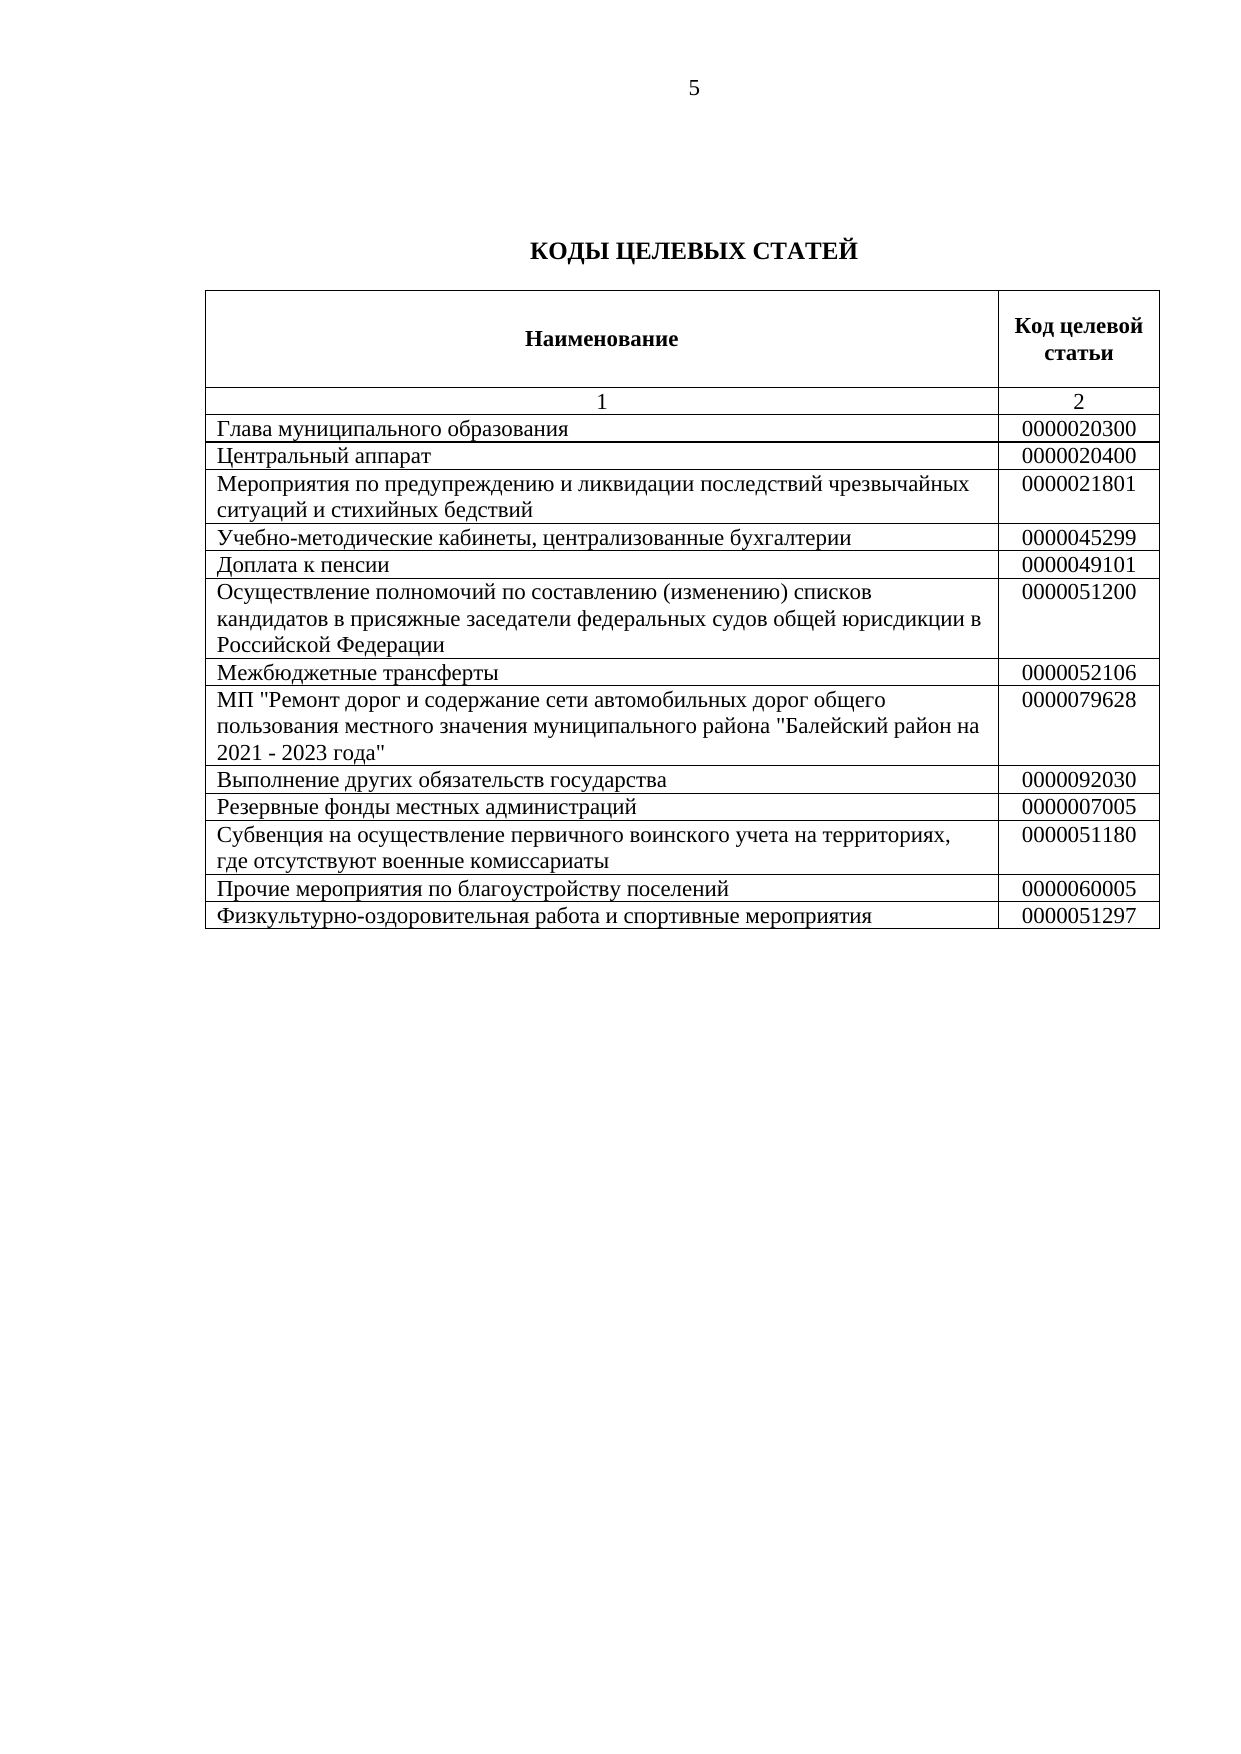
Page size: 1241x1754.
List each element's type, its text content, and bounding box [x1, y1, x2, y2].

table_cell 0000092030 [999, 766, 1159, 792]
table_cell 0000020300 [999, 415, 1159, 441]
table_cell Выполнение других обязательств государства [206, 766, 998, 792]
table_cell Прочие мероприятия по благоустройству поселений [206, 875, 998, 901]
table_cell 0000079628 [999, 686, 1159, 765]
table_cell 1 [206, 388, 998, 414]
table_cell Центральный аппарат [206, 443, 998, 469]
table_cell Физкультурно-оздоровительная работа и спортивные мероприятия [206, 902, 998, 928]
table_cell Межбюджетные трансферты [206, 659, 998, 685]
table_header Код целевой статьи [999, 291, 1159, 387]
table_cell Субвенция на осуществление первичного воинского учета на территориях, где отсутствуют военные комиссариаты [206, 821, 998, 873]
table_cell Мероприятия по предупреждению и ликвидации последствий чрезвычайных ситуаций и стихийных бедствий [206, 470, 998, 523]
table_cell 0000049101 [999, 551, 1159, 577]
table_cell 0000051200 [999, 579, 1159, 657]
table_cell Учебно-методические кабинеты, централизованные бухгалтерии [206, 524, 998, 550]
table_cell Доплата к пенсии [206, 551, 998, 577]
table_cell Резервные фонды местных администраций [206, 794, 998, 820]
table_cell 0000051180 [999, 821, 1159, 873]
text КОДЫ ЦЕЛЕВЫХ СТАТЕЙ [207, 236, 1181, 265]
table_cell 2 [999, 388, 1159, 414]
table_cell Осуществление полномочий по составлению (изменению) списков кандидатов в присяжные заседатели федеральных судов общей юрисдикции в Российской Федерации [206, 579, 998, 657]
table_cell 0000052106 [999, 659, 1159, 685]
table_header Наименование [206, 291, 998, 387]
table_cell МП "Ремонт дорог и содержание сети автомобильных дорог общего пользования местного значения муниципального района "Балейский район на 2021 - 2023 года" [206, 686, 998, 765]
table_cell 0000020400 [999, 443, 1159, 469]
table_cell 0000045299 [999, 524, 1159, 550]
table_cell 0000060005 [999, 875, 1159, 901]
table_cell 0000051297 [999, 902, 1159, 928]
table_cell 0000021801 [999, 470, 1159, 523]
table_cell Глава муниципального образования [206, 415, 998, 441]
table_cell 0000007005 [999, 794, 1159, 820]
